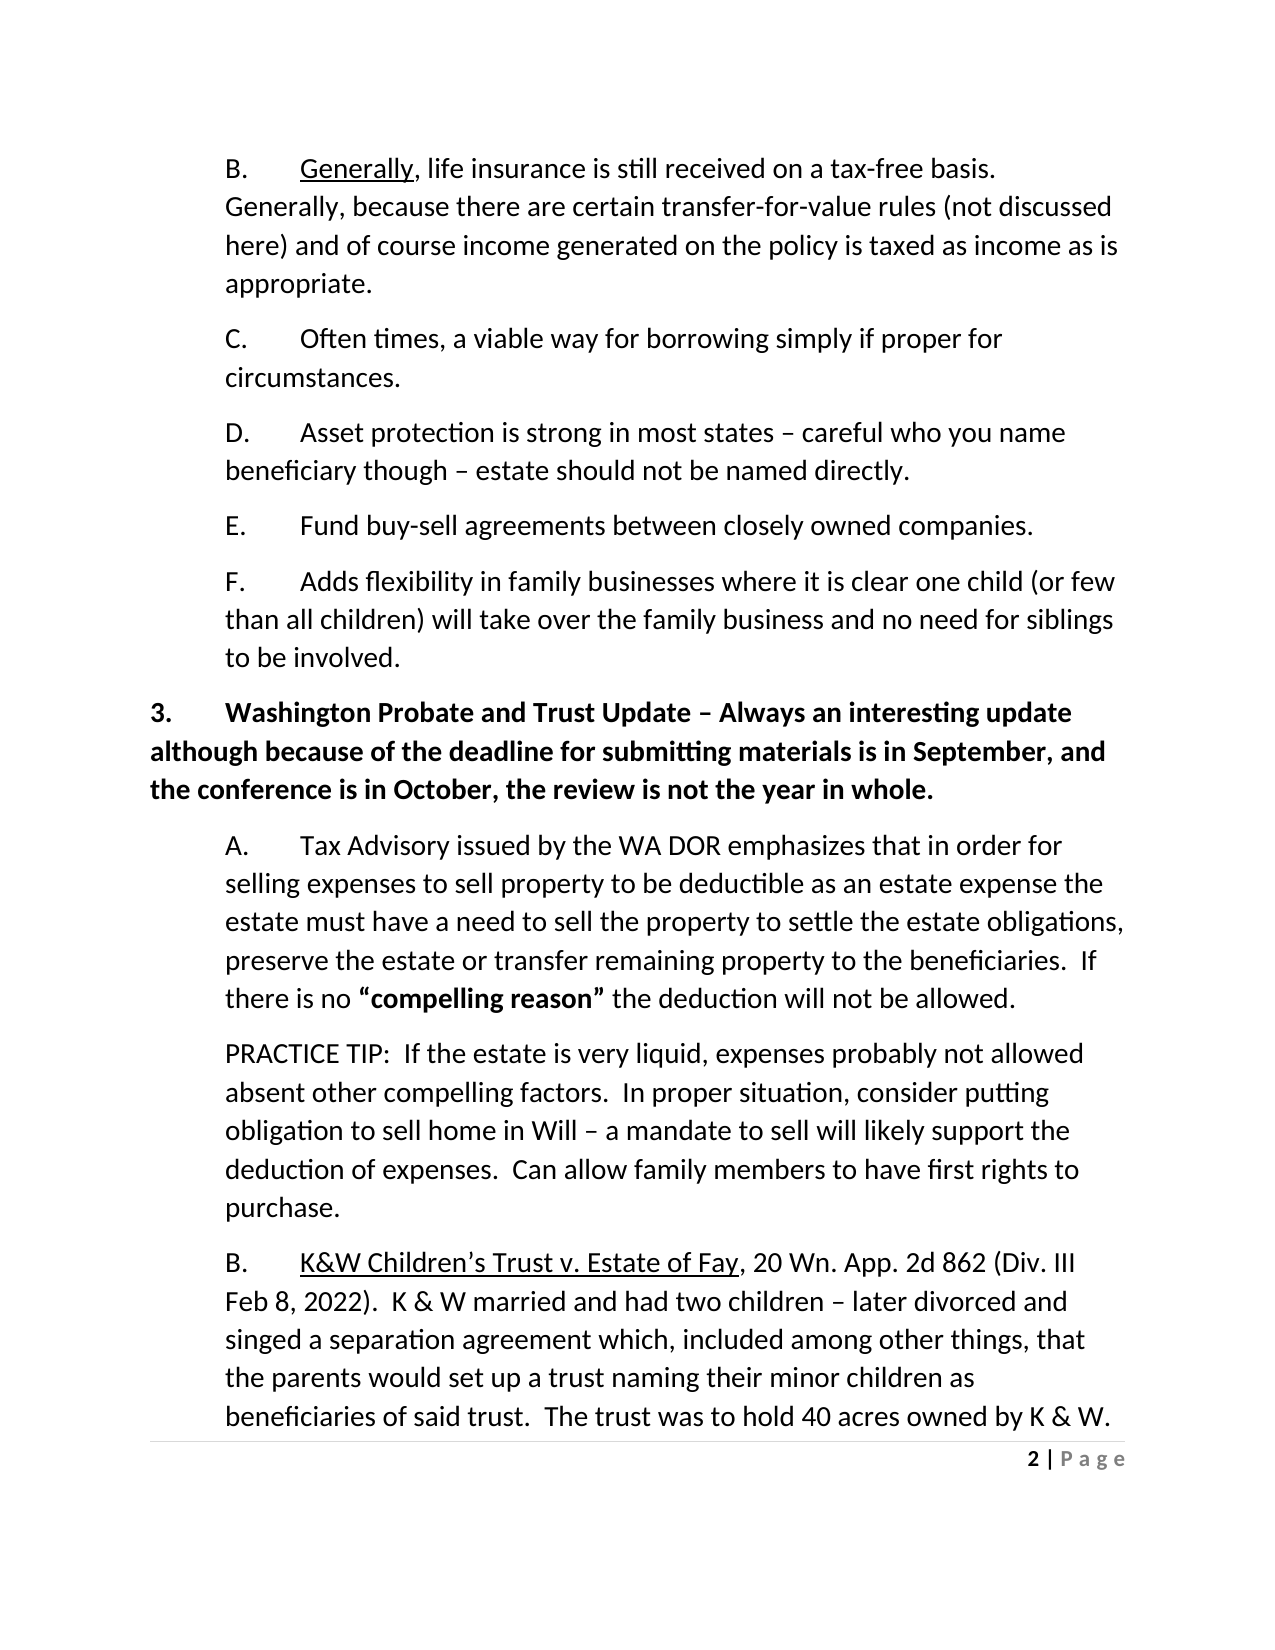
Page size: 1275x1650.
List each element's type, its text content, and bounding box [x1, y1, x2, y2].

text PRACTICE TIP: If the estate is very liquid, expenses probably not allowed absent other compelling factors. In proper situation, consider putting obligation to sell home in Will – a mandate to sell will likely support the deduction of expenses. Can allow family members to have first rights to purchase. [225, 1035, 1125, 1225]
text F. Adds flexibility in family businesses where it is clear one child (or few than all children) will take over the family business and no need for siblings to be involved. [225, 563, 1125, 675]
text D. Asset protection is strong in most states – careful who you name beneficiary though – estate should not be named directly. [225, 414, 1125, 488]
text B. Generally, life insurance is still received on a tax-free basis. Generally, because there are certain transfer-for-value rules (not discussed here) and of course income generated on the policy is taxed as income as is appropriate. [225, 150, 1125, 301]
text 3. Washington Probate and Trust Update – Always an interesting update although because of the deadline for submitting materials is in September, and the conference is in October, the review is not the year in whole. [150, 694, 1125, 807]
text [225, 1244, 1125, 1434]
text A. Tax Advisory issued by the WA DOR emphasizes that in order for selling expenses to sell property to be deductible as an estate expense the estate must have a need to sell the property to settle the estate obligations, preserve the estate or transfer remaining property to the beneficiaries. If there is no “compelling reason” the deduction will not be allowed. [225, 827, 1125, 1016]
text E. Fund buy-sell agreements between closely owned companies. [225, 507, 1125, 543]
text C. Often times, a viable way for borrowing simply if proper for circumstances. [225, 320, 1125, 394]
